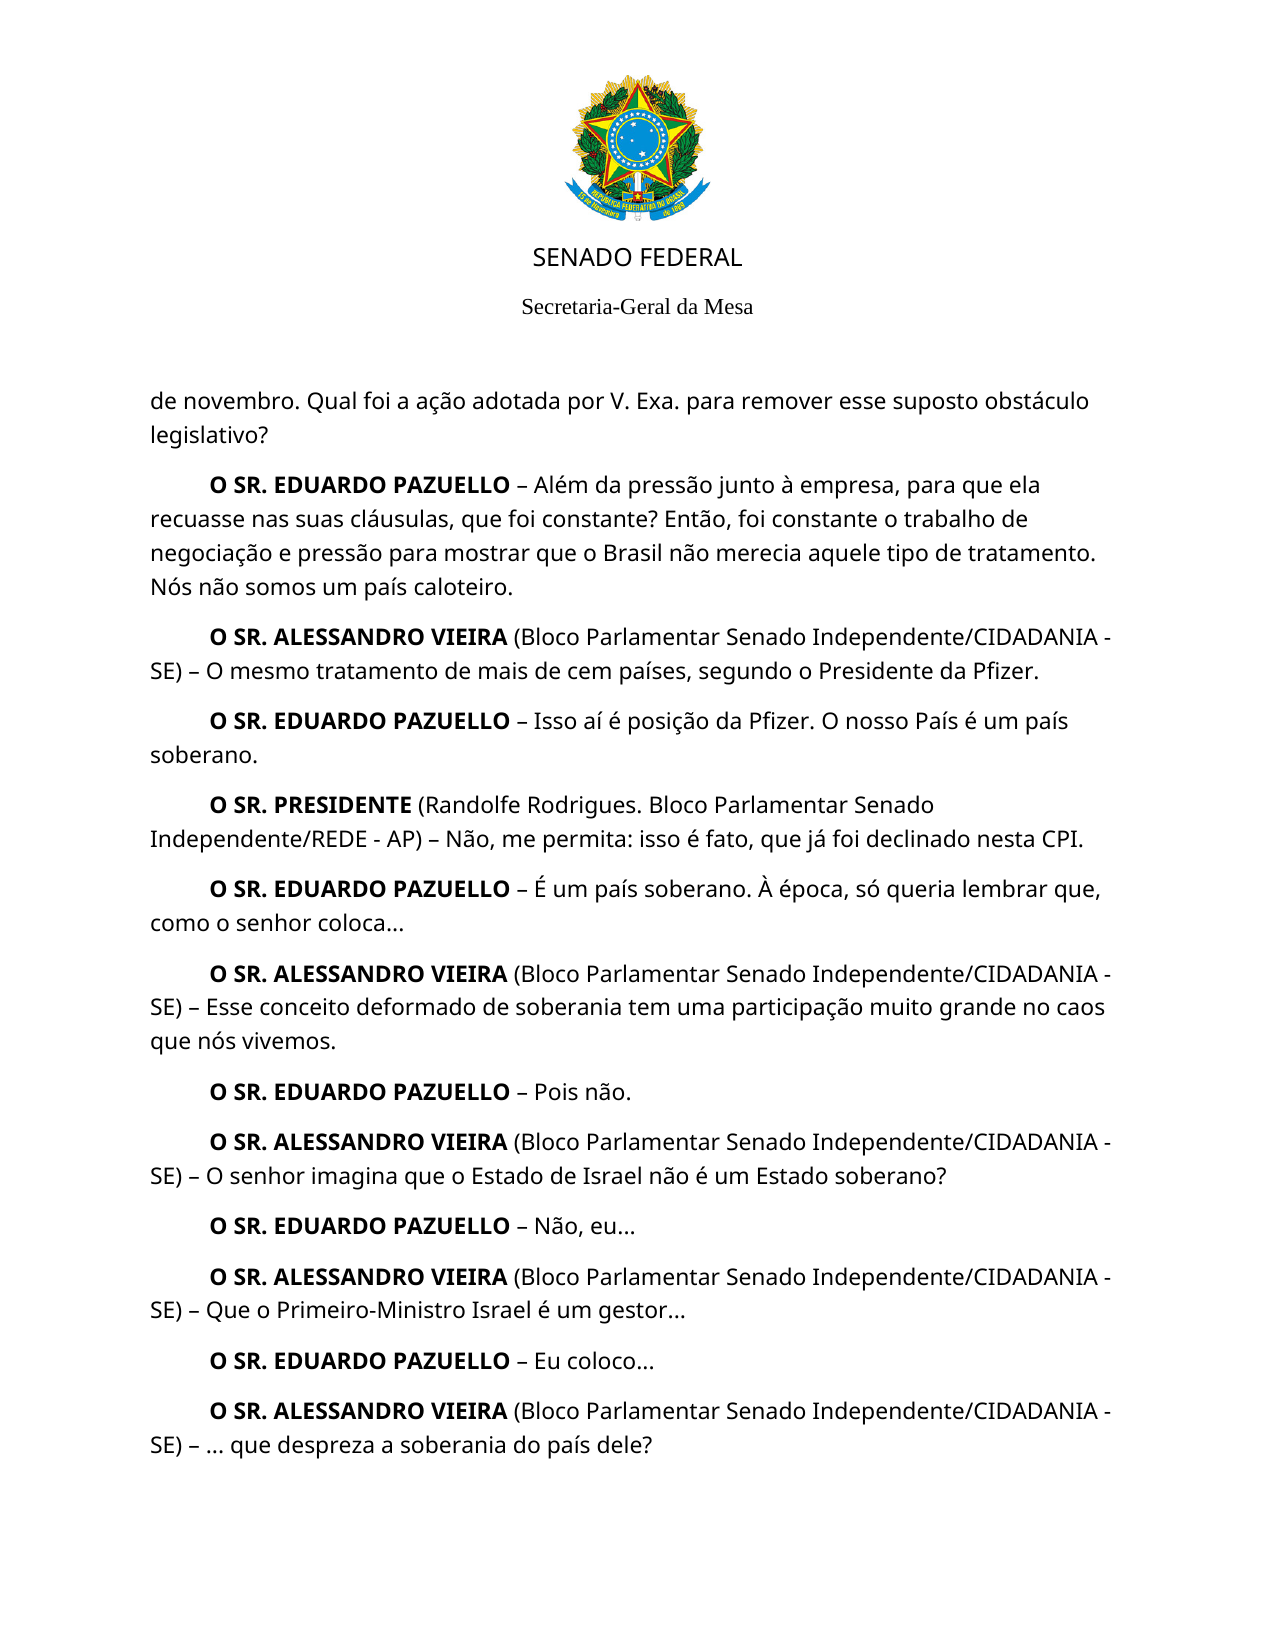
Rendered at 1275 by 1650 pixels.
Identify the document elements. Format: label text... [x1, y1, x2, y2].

text O SR. PRESIDENTE (Randolfe Rodrigues. Bloco Parlamentar Senado Independente/REDE - AP) – Não, me permita: isso é fato, que já foi declinado nesta CPI. [150, 789, 1125, 854]
text O SR. EDUARDO PAZUELLO – Eu coloco... [150, 1344, 1125, 1376]
text O SR. ALESSANDRO VIEIRA (Bloco Parlamentar Senado Independente/CIDADANIA - SE) – O senhor imagina que o Estado de Israel não é um Estado soberano? [150, 1126, 1125, 1191]
text O SR. ALESSANDRO VIEIRA (Bloco Parlamentar Senado Independente/CIDADANIA - SE) – ... que despreza a soberania do país dele? [150, 1395, 1125, 1460]
text O SR. EDUARDO PAZUELLO – Isso aí é posição da Pfizer. O nosso País é um país soberano. [150, 705, 1125, 770]
text O SR. ALESSANDRO VIEIRA (Bloco Parlamentar Senado Independente/CIDADANIA - SE) – O mesmo tratamento de mais de cem países, segundo o Presidente da Pfizer. [150, 621, 1125, 686]
picture [564, 75, 711, 221]
text O SR. EDUARDO PAZUELLO – Não, eu... [150, 1210, 1125, 1241]
text O SR. EDUARDO PAZUELLO – É um país soberano. À época, só queria lembrar que, como o senhor coloca... [150, 873, 1125, 938]
text O SR. ALESSANDRO VIEIRA (Bloco Parlamentar Senado Independente/CIDADANIA - SE) – Esse conceito deformado de soberania tem uma participação muito grande no caos que nós vivemos. [150, 957, 1125, 1056]
text O SR. EDUARDO PAZUELLO – Pois não. [150, 1075, 1125, 1107]
text O SR. ALESSANDRO VIEIRA (Bloco Parlamentar Senado Independente/CIDADANIA - SE) – Que o Primeiro-Ministro Israel é um gestor... [150, 1260, 1125, 1325]
text O SR. EDUARDO PAZUELLO – Além da pressão junto à empresa, para que ela recuasse nas suas cláusulas, que foi constante? Então, foi constante o trabalho de negociação e pressão para mostrar que o Brasil não merecia aquele tipo de tratamento. Nós não somos um país caloteiro. [150, 469, 1125, 602]
